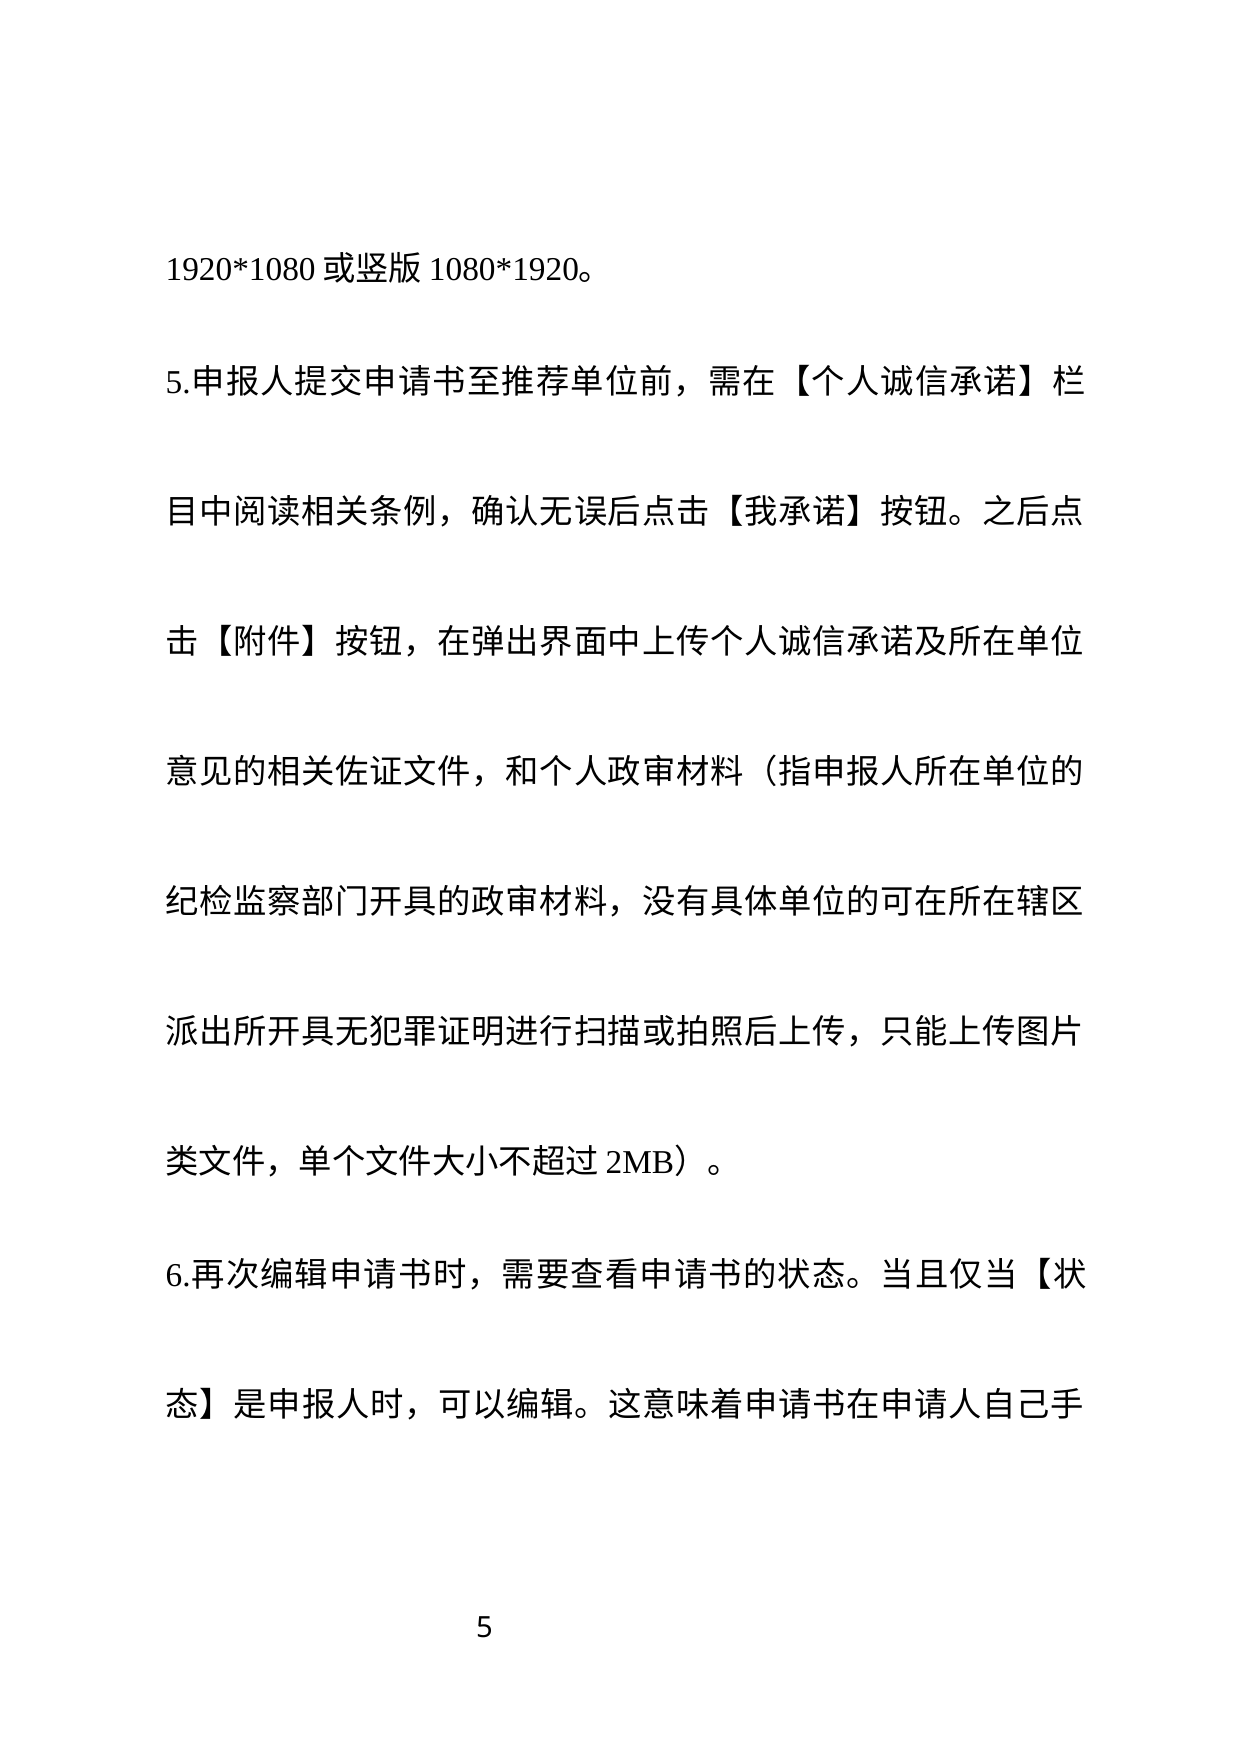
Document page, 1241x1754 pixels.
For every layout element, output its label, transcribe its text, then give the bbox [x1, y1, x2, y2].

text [165, 233, 1087, 298]
list 5.申报人提交申请书至推荐单位前，需在【个人诚信承诺】栏目中阅读相关条例，确认无误后点击【我承诺】按钮。之后点击【附件】按钮，在弹出界面中上传个人诚信承诺及所在单位意见的相关佐证文件，和个人政审材料（指申报人所在单位的纪检监察部门开具的政审材料，没有具体单位的可在所在辖区派出所开具无犯罪证明进行扫描或拍照后上传，只能上传图片类文件，单个文件大小不超过2MB）。 [165, 346, 1087, 1191]
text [165, 1239, 1087, 1434]
